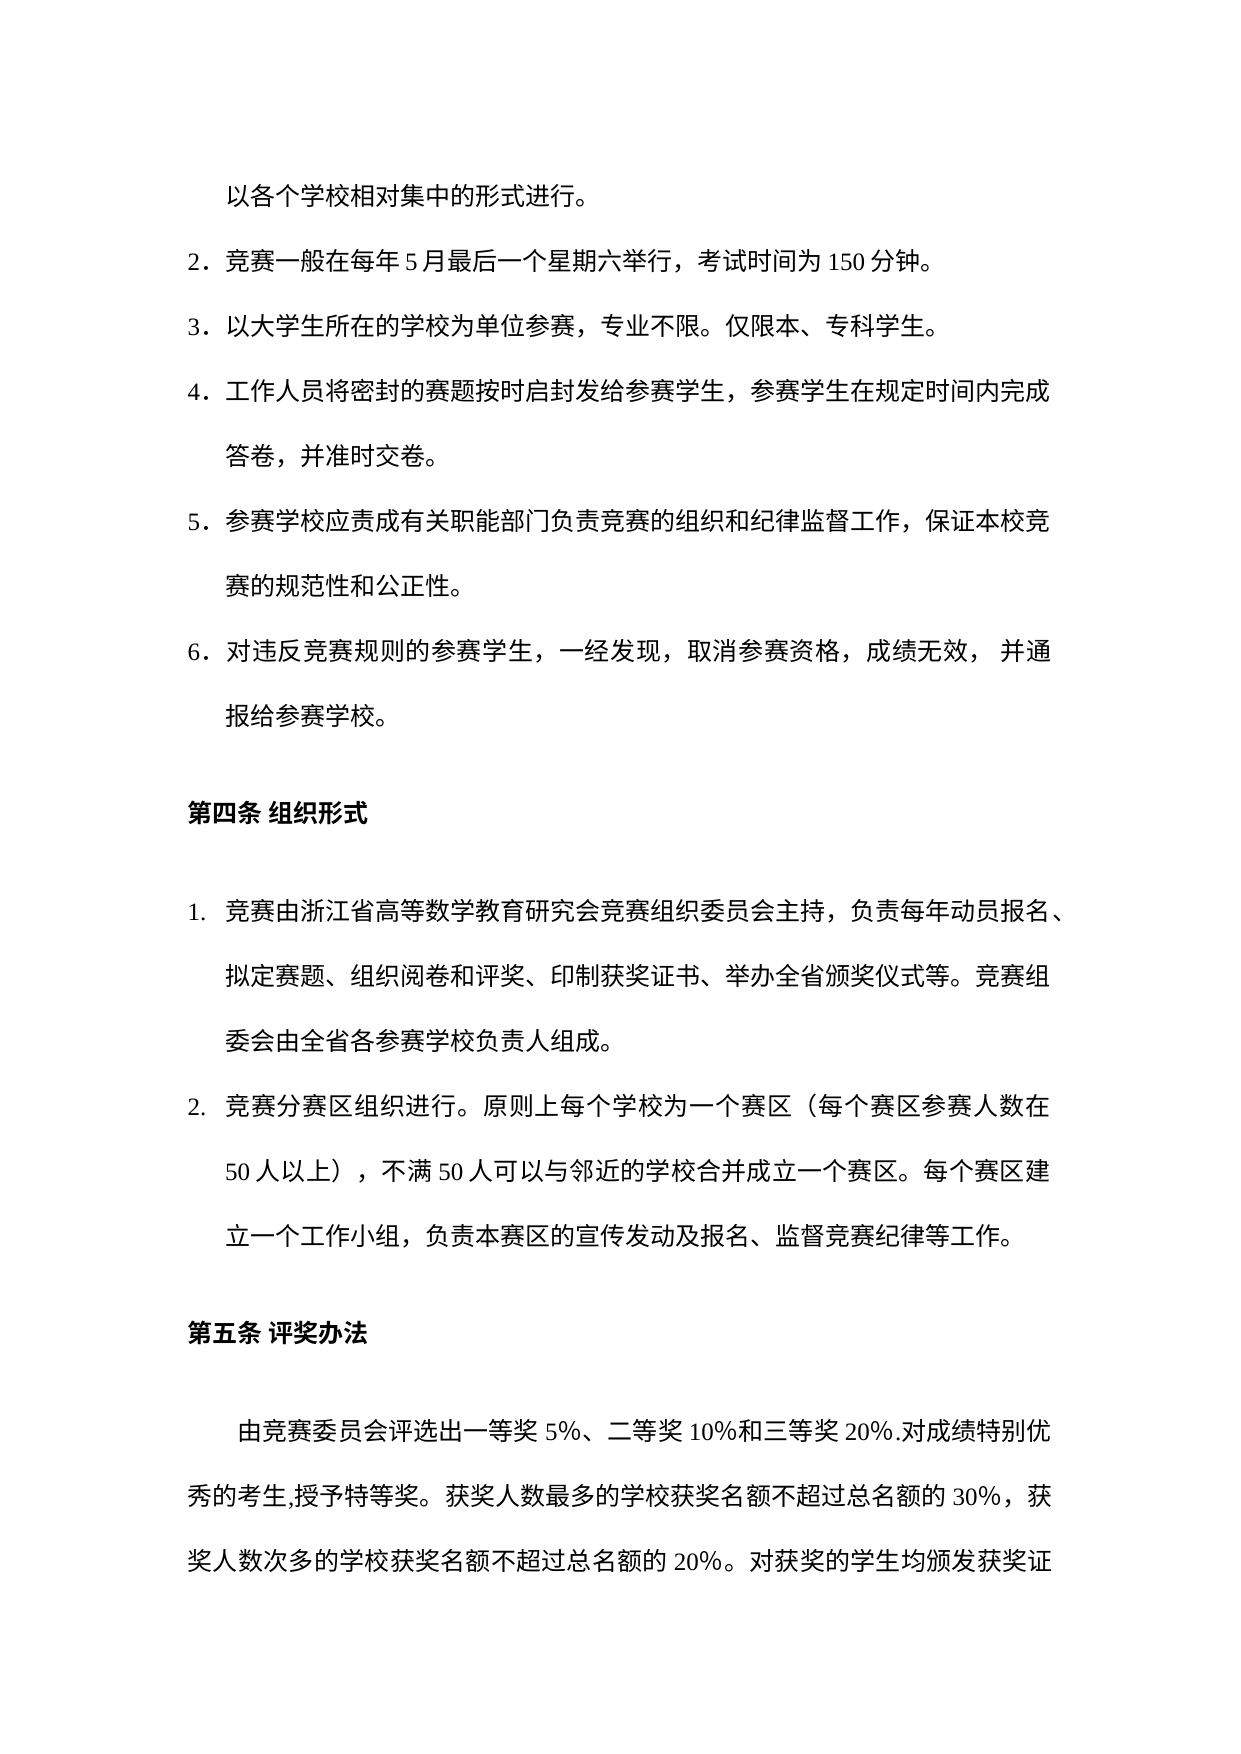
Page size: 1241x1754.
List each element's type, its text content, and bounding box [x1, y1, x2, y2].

text 6．对违反竞赛规则的参赛学生，一经发现，取消参赛资格，成绩无效， 并通报给参赛学校。 [187, 617, 1053, 747]
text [187, 1397, 1053, 1592]
text 第四条 组织形式 [187, 779, 1053, 844]
text 4．工作人员将密封的赛题按时启封发给参赛学生，参赛学生在规定时间内完成答卷，并准时交卷。 [187, 357, 1053, 487]
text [187, 162, 1053, 227]
text 第五条 评奖办法 [187, 1299, 1053, 1364]
text 3．以大学生所在的学校为单位参赛，专业不限。仅限本、专科学生。 [187, 292, 1053, 357]
list 竞赛由浙江省高等数学教育研究会竞赛组织委员会主持，负责每年动员报名、拟定赛题、组织阅卷和评奖、印制获奖证书、举办全省颁奖仪式等。竞赛组委会由全省各参赛学校负责人组成。 [187, 877, 1053, 1072]
list 竞赛分赛区组织进行。原则上每个学校为一个赛区（每个赛区参赛人数在50人以上），不满50人可以与邻近的学校合并成立一个赛区。每个赛区建立一个工作小组，负责本赛区的宣传发动及报名、监督竞赛纪律等工作。 [187, 1072, 1053, 1267]
text 5．参赛学校应责成有关职能部门负责竞赛的组织和纪律监督工作，保证本校竞赛的规范性和公正性。 [187, 487, 1053, 617]
text 2．竞赛一般在每年5月最后一个星期六举行，考试时间为150分钟。 [187, 227, 1053, 292]
